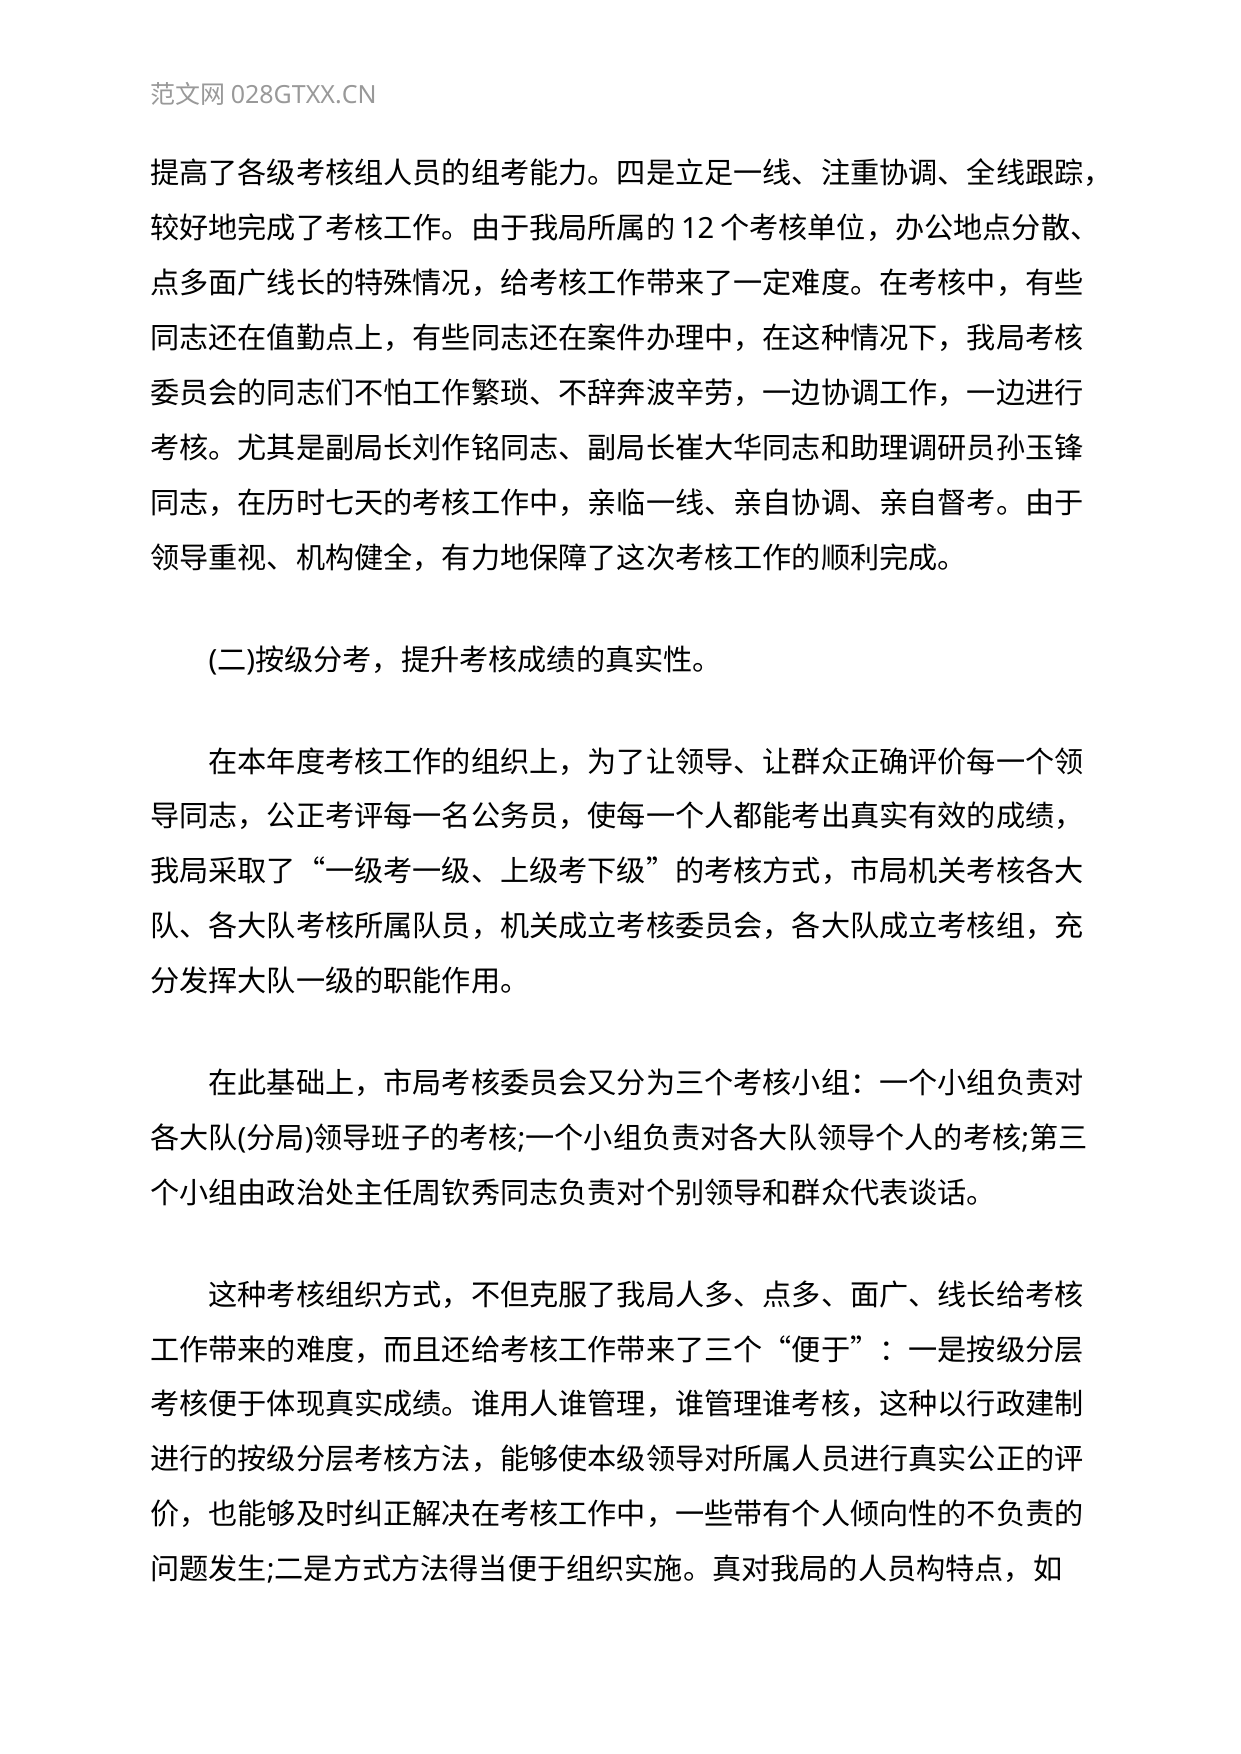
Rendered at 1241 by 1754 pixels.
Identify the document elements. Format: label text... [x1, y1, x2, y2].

text 在此基础上，市局考核委员会又分为三个考核小组：一个小组负责对各大队(分局)领导班子的考核;一个小组负责对各大队领导个人的考核;第三个小组由政治处主任周钦秀同志负责对个别领导和群众代表谈话。 [150, 1059, 1090, 1212]
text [150, 150, 1090, 577]
text (二)按级分考，提升考核成绩的真实性。 [150, 636, 1090, 678]
text 在本年度考核工作的组织上，为了让领导、让群众正确评价每一个领导同志，公正考评每一名公务员，使每一个人都能考出真实有效的成绩，我局采取了“一级考一级、上级考下级”的考核方式，市局机关考核各大队、各大队考核所属队员，机关成立考核委员会，各大队成立考核组，充分发挥大队一级的职能作用。 [150, 738, 1090, 1000]
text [150, 1271, 1090, 1588]
